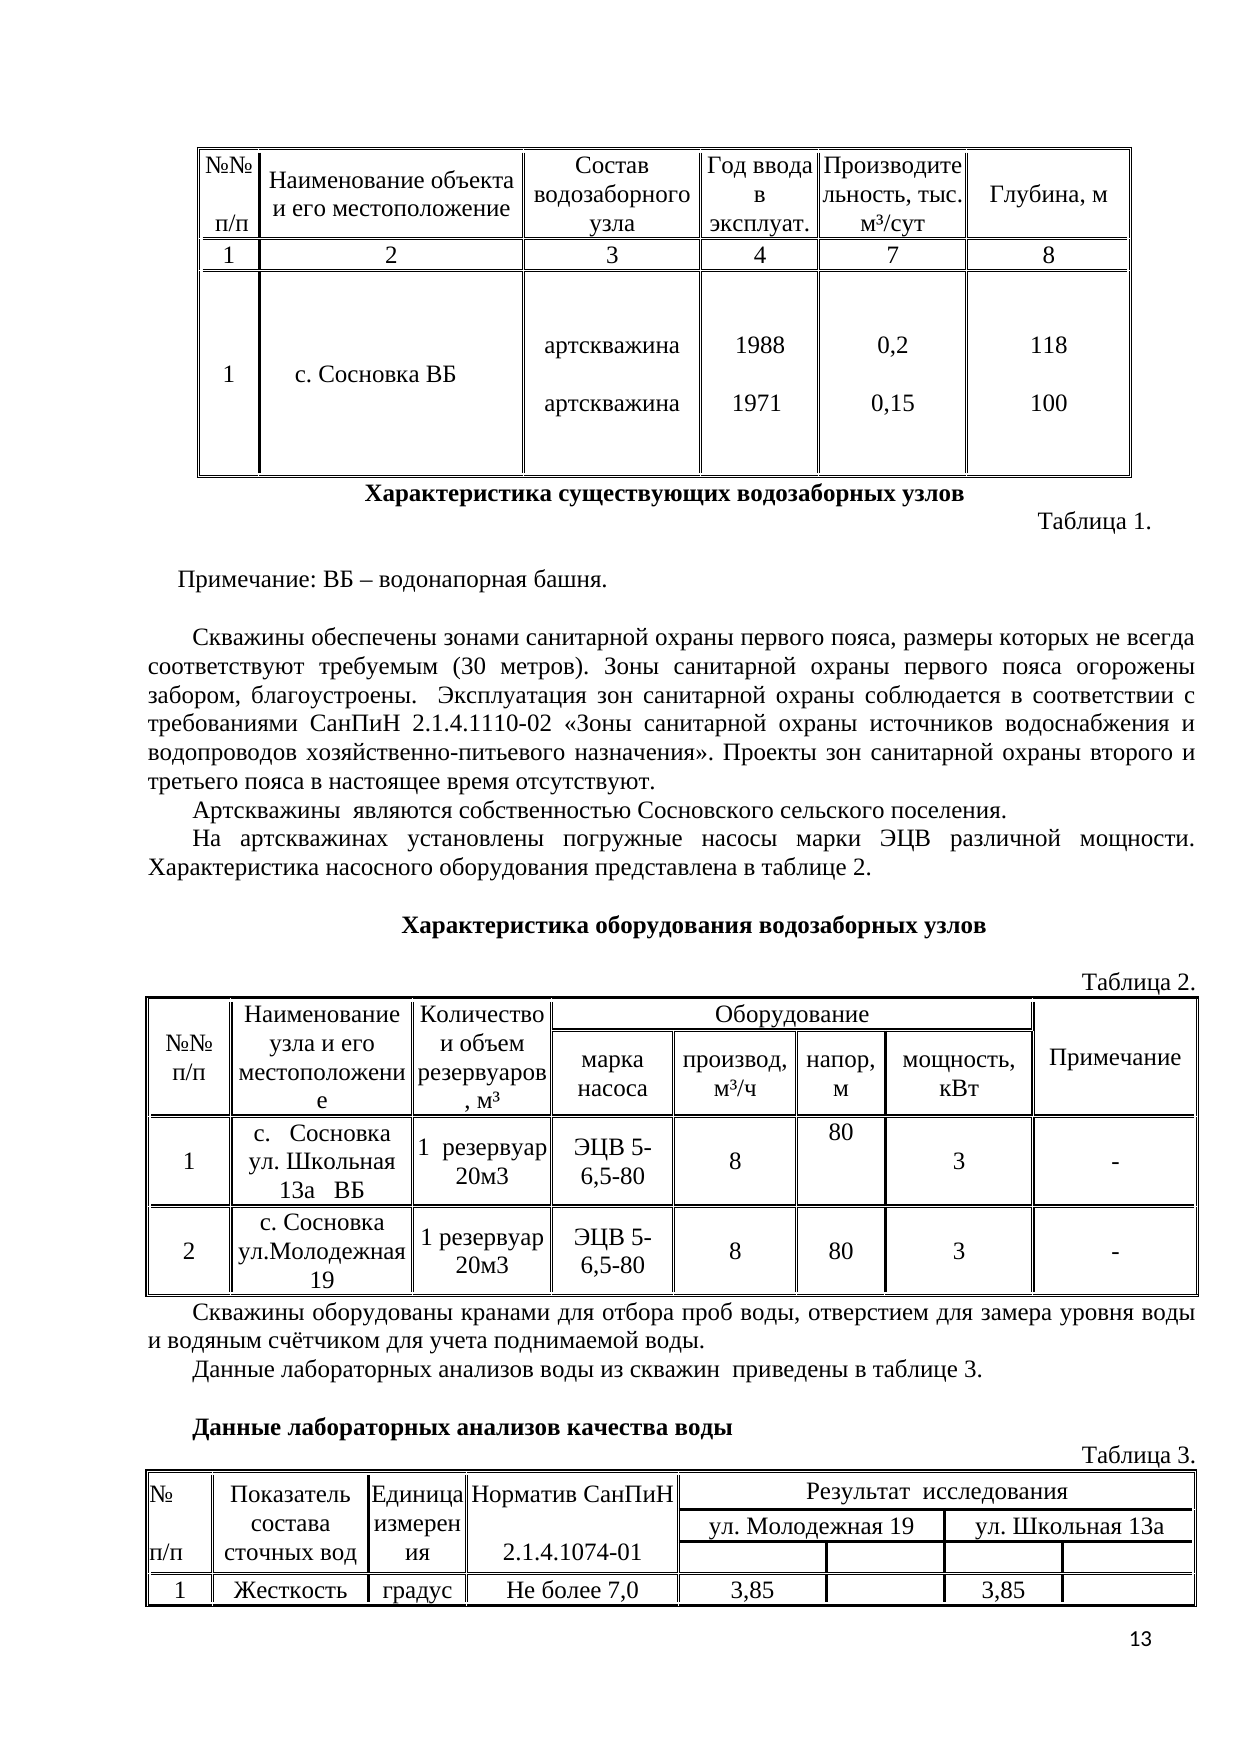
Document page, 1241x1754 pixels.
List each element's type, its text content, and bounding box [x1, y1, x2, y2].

text Артскважины являются собственностью Сосновского сельского поселения. [148, 795, 1196, 823]
table_cell [1062, 1572, 1195, 1604]
text Примечание: ВБ – водонапорная башня. [177, 564, 1152, 593]
table_cell ЭЦВ 5-6,5-80 [553, 1118, 672, 1204]
text Характеристика оборудования водозаборных узлов [148, 910, 1196, 938]
table_cell ул. Молодежная 19 [680, 1511, 943, 1540]
table_cell 2 [149, 1204, 231, 1294]
table_cell 1 [149, 1114, 229, 1204]
table_header Показатель состава сточных вод [213, 1473, 368, 1572]
table_header Наименование узла и его местоположение [231, 999, 413, 1114]
table_cell 3 [525, 240, 699, 269]
table_header №№ п/п [149, 998, 231, 1114]
table_cell 1988 1971 [701, 272, 819, 474]
text Скважины обеспечены зонами санитарной охраны первого пояса, размеры которых не всегда соответствуют требуемым (). Зоны санитарной охраны первого пояса огорожены забором, благоустроены. Эксплуатация зон санитарной охраны соблюдается в соответствии с требованиями СанПиН 2.1.4.1110-02 «Зоны санитарной охраны источников водоснабжения и водопроводов хозяйственно-питьевого назначения». Проекты зон санитарной охраны второго и третьего пояса в настоящее время отсутствуют. [148, 622, 1196, 795]
table_header Наименование объекта и его местоположение [259, 150, 523, 237]
table_cell ЭЦВ 5-6,5-80 [551, 1208, 674, 1294]
table_cell 3 [887, 1118, 1031, 1204]
table_cell 118 100 [966, 269, 1130, 474]
table_header Норматив СанПиН 2.1.4.1074-01 [466, 1473, 678, 1572]
table_header Год ввода в эксплуат. [701, 150, 819, 237]
table_cell 1 [147, 1572, 212, 1604]
text Таблица 1. [177, 506, 1152, 535]
table_cell [946, 1543, 1061, 1572]
table_cell производ, м³/ч [675, 1032, 795, 1114]
table_header №№ п/п [199, 148, 259, 237]
table_header Оборудование [551, 998, 1033, 1028]
table_header Состав водозаборного узла [524, 150, 701, 237]
table_cell артскважина артскважина [524, 272, 701, 474]
table_cell 1 резервуар 20м3 [414, 1118, 550, 1204]
table_cell с. Сосновка ул.Молодежная 19 [231, 1208, 413, 1294]
table_cell 1 [199, 237, 259, 269]
table_cell [680, 1543, 825, 1572]
table_cell 1 [199, 269, 259, 474]
table_cell с. Сосновка ул. Школьная 13а ВБ [233, 1118, 411, 1204]
table_cell - [1035, 1114, 1196, 1204]
table_cell мощность, кВт [887, 1032, 1031, 1114]
table_cell [828, 1543, 943, 1572]
table_header Количество и объем резервуаров, м³ [413, 999, 551, 1114]
table_cell 3 [885, 1204, 1033, 1294]
table_header Единица измерения [368, 1473, 466, 1572]
table_cell 0,2 0,15 [819, 272, 966, 474]
text На артскважинах установлены погружные насосы марки ЭЦВ различной мощности. Характеристика насосного оборудования представлена в таблице 2. [148, 823, 1196, 881]
table_cell напор, м [798, 1032, 884, 1114]
table_header № п/п [149, 1473, 212, 1572]
text Скважины оборудованы кранами для отбора проб воды, отверстием для замера уровня воды и водяным счётчиком для учета поднимаемой воды. [148, 1297, 1196, 1354]
table_cell 3,85 [679, 1575, 826, 1604]
text Характеристика существующих водозаборных узлов [177, 478, 1152, 506]
table_cell Жесткость общая [213, 1575, 368, 1604]
table_cell Не более 7,0 [466, 1575, 678, 1604]
table_cell 80 [797, 1208, 885, 1294]
table_cell 80 [798, 1118, 884, 1204]
table_cell марка насоса [553, 1032, 672, 1114]
table_cell ул. Школьная 13а [946, 1508, 1195, 1540]
table_cell 8 [674, 1208, 797, 1294]
table_header Примечание [1033, 999, 1196, 1114]
text Таблица 2. [148, 967, 1196, 996]
table_cell 2 [261, 240, 522, 269]
table_cell 7 [820, 240, 965, 269]
table_cell градус Ж [368, 1575, 466, 1604]
table_cell с. Сосновка ВБ [259, 272, 523, 474]
table_cell [1064, 1540, 1194, 1572]
table_cell 4 [702, 240, 817, 269]
table_header Производительность, тыс. м³/сут [819, 150, 966, 237]
table_cell 8 [966, 237, 1130, 269]
table_header Результат исследования [679, 1473, 1194, 1508]
table_cell - [1033, 1204, 1196, 1294]
table_cell [826, 1575, 944, 1604]
table_cell 3,85 [944, 1575, 1062, 1604]
text Данные лабораторных анализов воды из скважин приведены в таблице 3. [148, 1354, 1196, 1383]
table_cell 8 [675, 1118, 795, 1204]
table_cell 1 резервуар 20м3 [413, 1208, 551, 1294]
table_header Глубина, м [966, 150, 1129, 237]
text Данные лабораторных анализов качества воды Таблица 3. [148, 1412, 1196, 1469]
